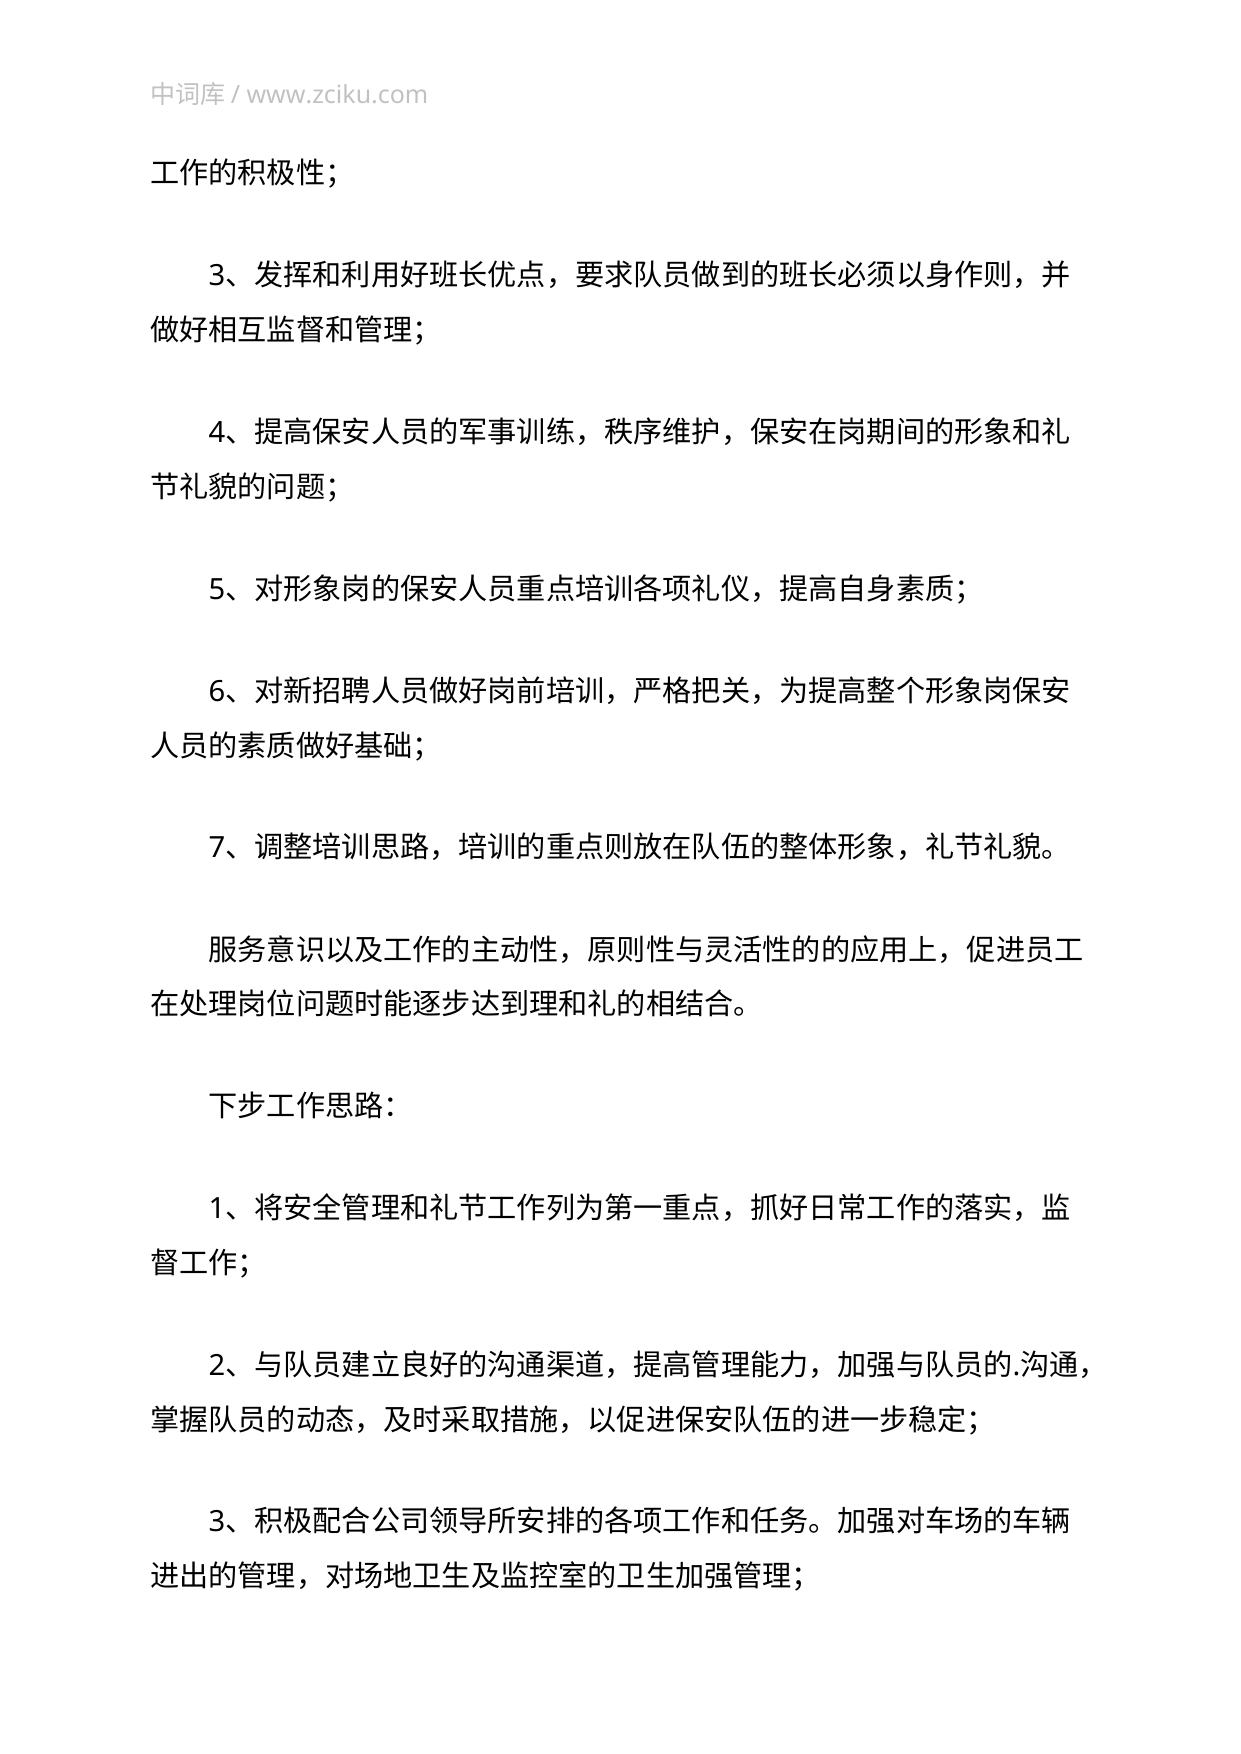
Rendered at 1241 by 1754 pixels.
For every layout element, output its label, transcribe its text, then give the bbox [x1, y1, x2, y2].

text 5、对形象岗的保安人员重点培训各项礼仪，提高自身素质； [150, 565, 1090, 608]
text 3、发挥和利用好班长优点，要求队员做到的班长必须以身作则，并做好相互监督和管理； [150, 252, 1090, 349]
text 下步工作思路： [150, 1083, 1090, 1125]
text 2、与队员建立良好的沟通渠道，提高管理能力，加强与队员的.沟通，掌握队员的动态，及时采取措施，以促进保安队伍的进一步稳定； [150, 1341, 1090, 1438]
text 1、将安全管理和礼节工作列为第一重点，抓好日常工作的落实，监督工作； [150, 1184, 1090, 1282]
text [150, 150, 1090, 192]
text 3、积极配合公司领导所安排的各项工作和任务。加强对车场的车辆进出的管理，对场地卫生及监控室的卫生加强管理； [150, 1498, 1090, 1595]
text 4、提高保安人员的军事训练，秩序维护，保安在岗期间的形象和礼节礼貌的问题； [150, 408, 1090, 506]
text 服务意识以及工作的主动性，原则性与灵活性的的应用上，促进员工在处理岗位问题时能逐步达到理和礼的相结合。 [150, 926, 1090, 1023]
text 7、调整培训思路，培训的重点则放在队伍的整体形象，礼节礼貌。 [150, 824, 1090, 866]
text 6、对新招聘人员做好岗前培训，严格把关，为提高整个形象岗保安人员的素质做好基础； [150, 667, 1090, 764]
